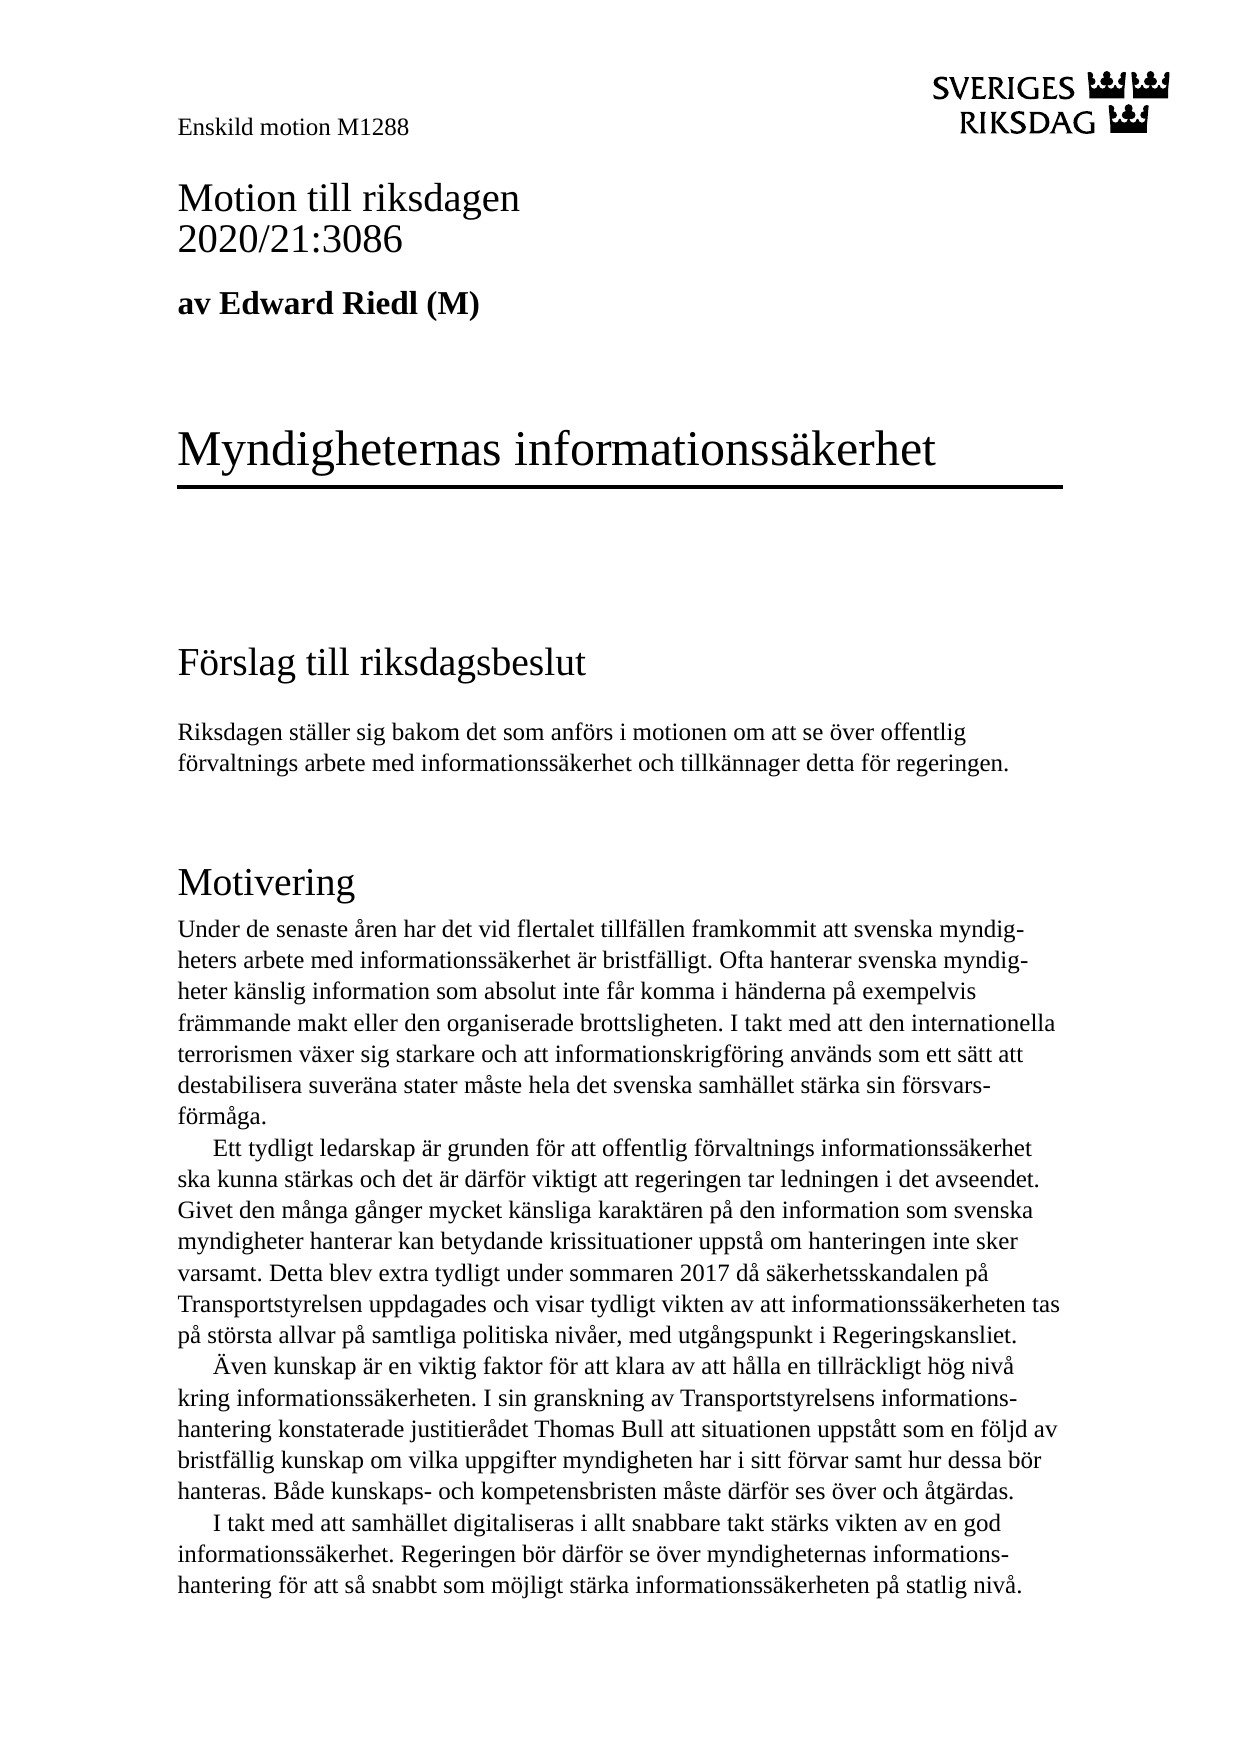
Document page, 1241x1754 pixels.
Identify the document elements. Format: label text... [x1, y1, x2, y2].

text Även kunskap är en viktig faktor för att klara av att hålla en tillräckligt hög nivå kring informationssäkerheten. I sin granskning av Transportstyrelsens informationshantering konstaterade justitierådet Thomas Bull att situationen uppstått som en följd av bristfällig kunskap om vilka uppgifter myndigheten har i sitt förvar samt hur dessa bör hanteras. Både kunskaps- och kompetensbristen måste därför ses över och åtgärdas. [177, 1349, 1063, 1505]
text Ett tydligt ledarskap är grunden för att offentlig förvaltnings informationssäkerhet ska kunna stärkas och det är därför viktigt att regeringen tar ledningen i det avseendet. Givet den många gånger mycket känsliga karaktären på den information som svenska myndigheter hanterar kan betydande krissituationer uppstå om hanteringen inte sker varsamt. Detta blev extra tydligt under sommaren 2017 då säkerhetsskandalen på Transportstyrelsen uppdagades och visar tydligt vikten av att informationssäkerheten tas på största allvar på samtliga politiska nivåer, med utgångspunkt i Regeringskansliet. [177, 1130, 1063, 1349]
text I takt med att samhället digitaliseras i allt snabbare takt stärks vikten av en god informationssäkerhet. Regeringen bör därför se över myndigheternas informationshantering för att så snabbt som möjligt stärka informationssäkerheten på statlig nivå. [177, 1505, 1063, 1599]
text Under de senaste åren har det vid flertalet tillfällen framkommit att svenska myndigheters arbete med informationssäkerhet är bristfälligt. Ofta hanterar svenska myndigheter känslig information som absolut inte får komma i händerna på exempelvis främmande makt eller den organiserade brottsligheten. I takt med att den internationella terrorismen växer sig starkare och att informationskrigföring används som ett sätt att destabilisera suveräna stater måste hela det svenska samhället stärka sin försvarsförmåga. [177, 911, 1063, 1130]
